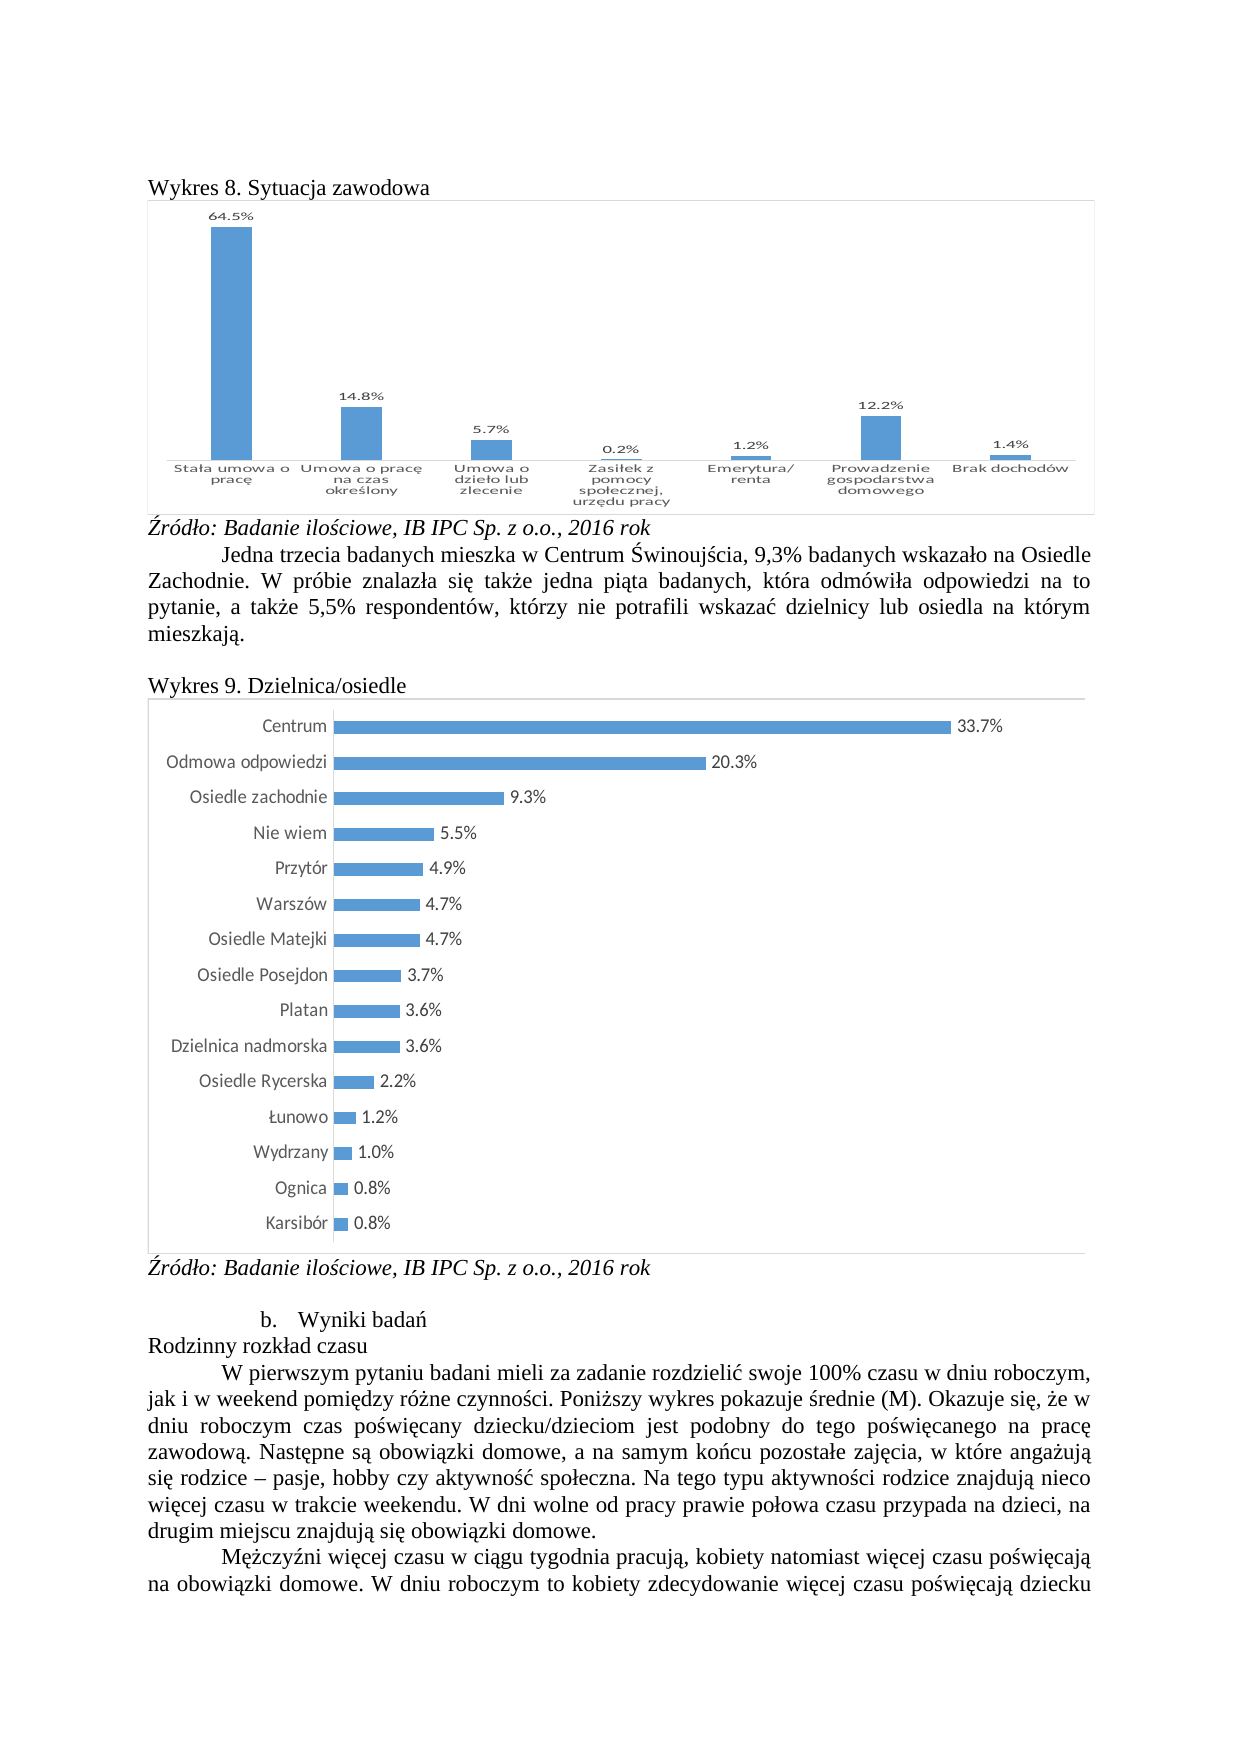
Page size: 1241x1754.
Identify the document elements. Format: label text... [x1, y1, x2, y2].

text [148, 1543, 1093, 1596]
text Wykres 9. Dzielnica/osiedle [148, 672, 1093, 699]
text Wykres 8. Sytuacja zawodowa [148, 174, 1093, 200]
text Źródło: Badanie ilościowe, IB IPC Sp. z o.o., 2016 rok [148, 515, 1093, 541]
subtitle Rodzinny rozkład czasu [148, 1333, 1093, 1359]
text Źródło: Badanie ilościowe, IB IPC Sp. z o.o., 2016 rok [148, 1253, 1093, 1280]
subtitle Wyniki badań [260, 1306, 1093, 1333]
text Jedna trzecia badanych mieszka w Centrum Świnoujścia, 9,3% badanych wskazało na Osiedle Zachodnie. W próbie znalazła się także jedna piąta badanych, która odmówiła odpowiedzi na to pytanie, a także 5,5% respondentów, którzy nie potrafili wskazać dzielnicy lub osiedla na którym mieszkają. [148, 541, 1093, 646]
text W pierwszym pytaniu badani mieli za zadanie rozdzielić swoje 100% czasu w dniu roboczym, jak i w weekend pomiędzy różne czynności. Poniższy wykres pokazuje średnie (M). Okazuje się, że w dniu roboczym czas poświęcany dziecku/dzieciom jest podobny do tego poświęcanego na pracę zawodową. Następne są obowiązki domowe, a na samym końcu pozostałe zajęcia, w które angażują się rodzice – pasje, hobby czy aktywność społeczna. Na tego typu aktywności rodzice znajdują nieco więcej czasu w trakcie weekendu. W dni wolne od pracy prawie połowa czasu przypada na dzieci, na drugim miejscu znajdują się obowiązki domowe. [148, 1359, 1093, 1543]
